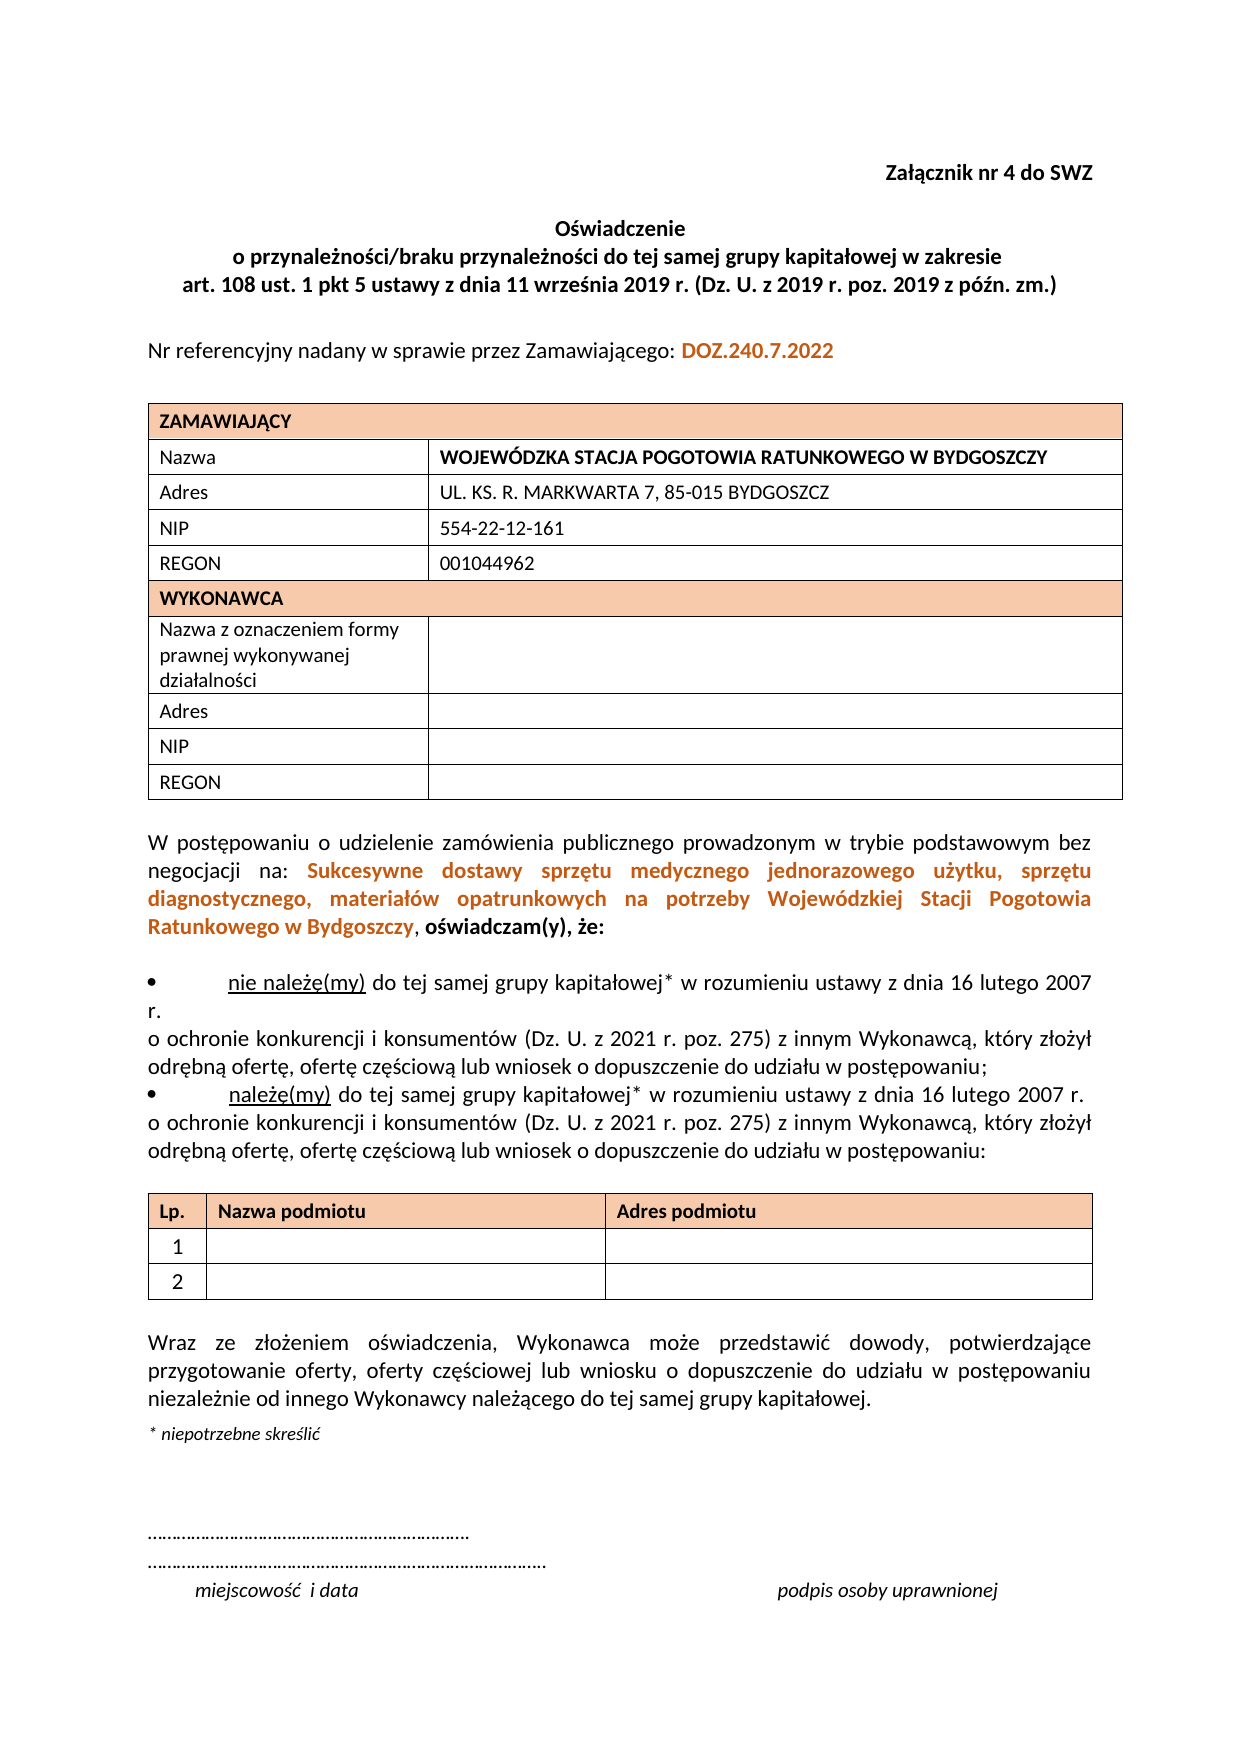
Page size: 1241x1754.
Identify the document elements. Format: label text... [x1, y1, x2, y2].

table_cell REGON [149, 546, 428, 580]
table_header Nazwa podmiotu [207, 1194, 605, 1228]
table_cell REGON [149, 765, 428, 799]
table_cell [606, 1229, 1092, 1263]
text Załącznik nr 4 do SWZ [148, 158, 1093, 186]
table_header Adres podmiotu [606, 1194, 1092, 1228]
table_cell [429, 765, 1122, 799]
text W postępowaniu o udzielenie zamówienia publicznego prowadzonym w trybie podstawowym bez negocjacji na: Sukcesywne dostawy sprzętu medycznego jednorazowego użytku, sprzętu diagnostycznego, materiałów opatrunkowych na potrzeby Wojewódzkiej Stacji Pogotowia Ratunkowego w Bydgoszczy, oświadczam(y), że: [148, 828, 1093, 940]
text Nr referencyjny nadany w sprawie przez Zamawiającego: DOZ.240.7.2022 [148, 337, 1093, 364]
table_cell Adres [149, 694, 428, 728]
table_cell WYKONAWCA [149, 581, 1122, 616]
list należę(my) do tej samej grupy kapitałowej* w rozumieniu ustawy z dnia 16 lutego 2007 r. o ochronie konkurencji i konsumentów (Dz. U. z 2021 r. poz. 275) z innym Wykonawcą, który złożył odrębną ofertę, ofertę częściową lub wniosek o dopuszczenie do udziału w postępowaniu: [148, 1080, 1093, 1164]
table_cell [429, 729, 1122, 764]
table_cell Nazwa [149, 440, 428, 474]
text * niepotrzebne skreślić [148, 1422, 1093, 1445]
table_cell NIP [149, 510, 428, 545]
table_cell WOJEWÓDZKA STACJA POGOTOWIA RATUNKOWEGO W BYDGOSZCZY [429, 440, 1122, 474]
list nie należę(my) do tej samej grupy kapitałowej* w rozumieniu ustawy z dnia 16 lutego 2007 r. o ochronie konkurencji i konsumentów (Dz. U. z 2021 r. poz. 275) z innym Wykonawcą, który złożył odrębną ofertę, ofertę częściową lub wniosek o dopuszczenie do udziału w postępowaniu; [148, 968, 1093, 1080]
table_cell [606, 1264, 1092, 1299]
list …………………………………………………………. ……………………………………………………………………….. [148, 1519, 1093, 1574]
table_header Lp. [149, 1194, 206, 1228]
table_cell [207, 1229, 605, 1263]
table_cell UL. KS. R. MARKWARTA 7, 85-015 BYDGOSZCZ [429, 475, 1122, 509]
table_cell Nazwa z oznaczeniem formy prawnej wykonywanej działalności [149, 617, 428, 693]
text Oświadczenie [148, 214, 1093, 242]
table_cell [207, 1264, 605, 1299]
table_cell Adres [149, 475, 428, 509]
table_cell NIP [149, 729, 428, 764]
table_cell 1 [149, 1229, 206, 1263]
text Wraz ze złożeniem oświadczenia, Wykonawca może przedstawić dowody, potwierdzające przygotowanie oferty, oferty częściowej lub wniosku o dopuszczenie do udziału w postępowaniu niezależnie od innego Wykonawcy należącego do tej samej grupy kapitałowej. [148, 1328, 1093, 1412]
text o przynależności/braku przynależności do tej samej grupy kapitałowej w zakresie art. 108 ust. 1 pkt 5 ustawy z dnia 11 września 2019 r. (Dz. U. z 2019 r. poz. 2019 z późn. zm.) [148, 242, 1093, 298]
table_header ZAMAWIAJĄCY [149, 404, 1122, 438]
table_cell 554-22-12-161 [429, 510, 1122, 545]
text miejscowość i data podpis osoby uprawnionej [148, 1578, 1093, 1603]
table_cell [429, 617, 1122, 693]
table_cell [429, 694, 1122, 728]
table_cell 001044962 [429, 546, 1122, 580]
table_cell 2 [149, 1264, 206, 1299]
